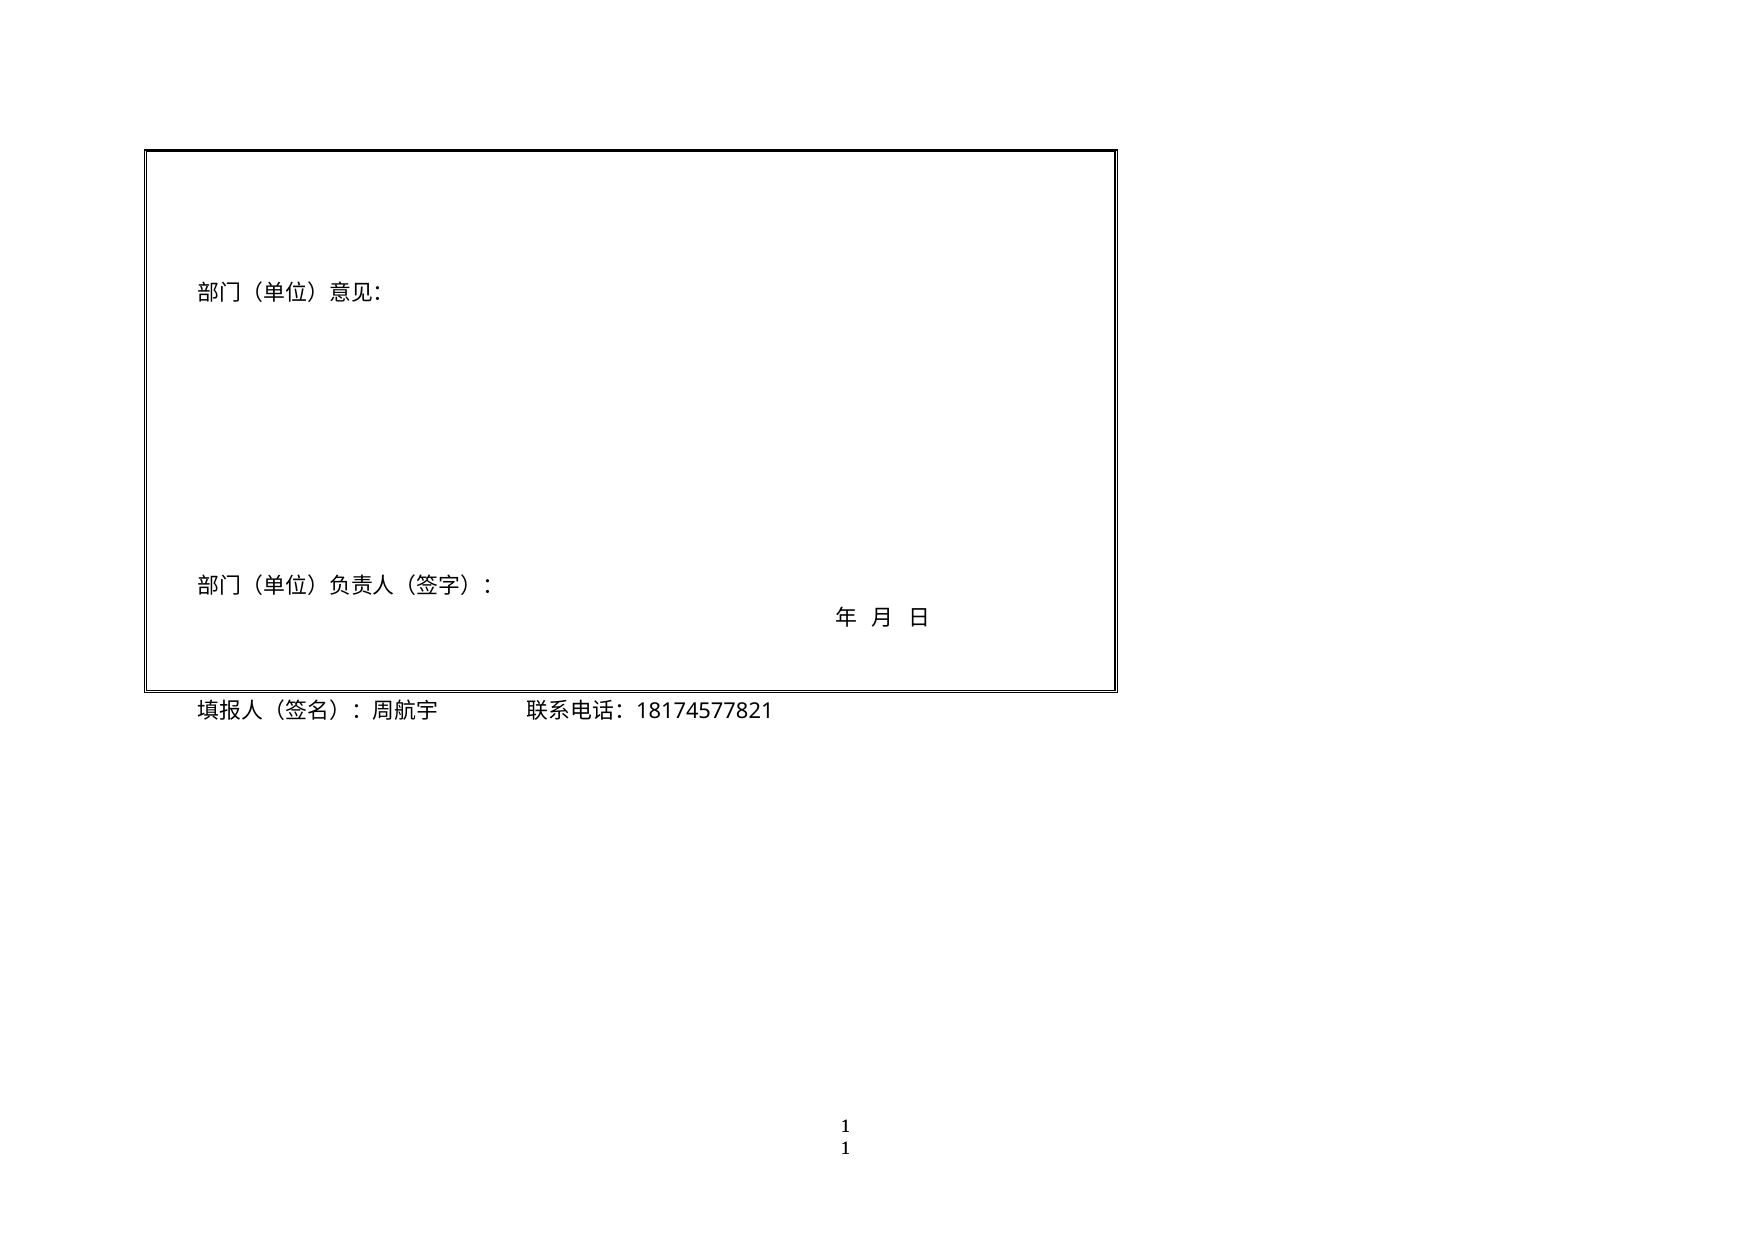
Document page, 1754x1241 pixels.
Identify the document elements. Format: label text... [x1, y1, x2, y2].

text 填报人（签名）：周航宇 联系电话：18174577821 [148, 693, 1547, 726]
table_cell 部门（单位）意见： 部门（单位）负责人（签字）： 年 月 日 [147, 152, 1114, 690]
